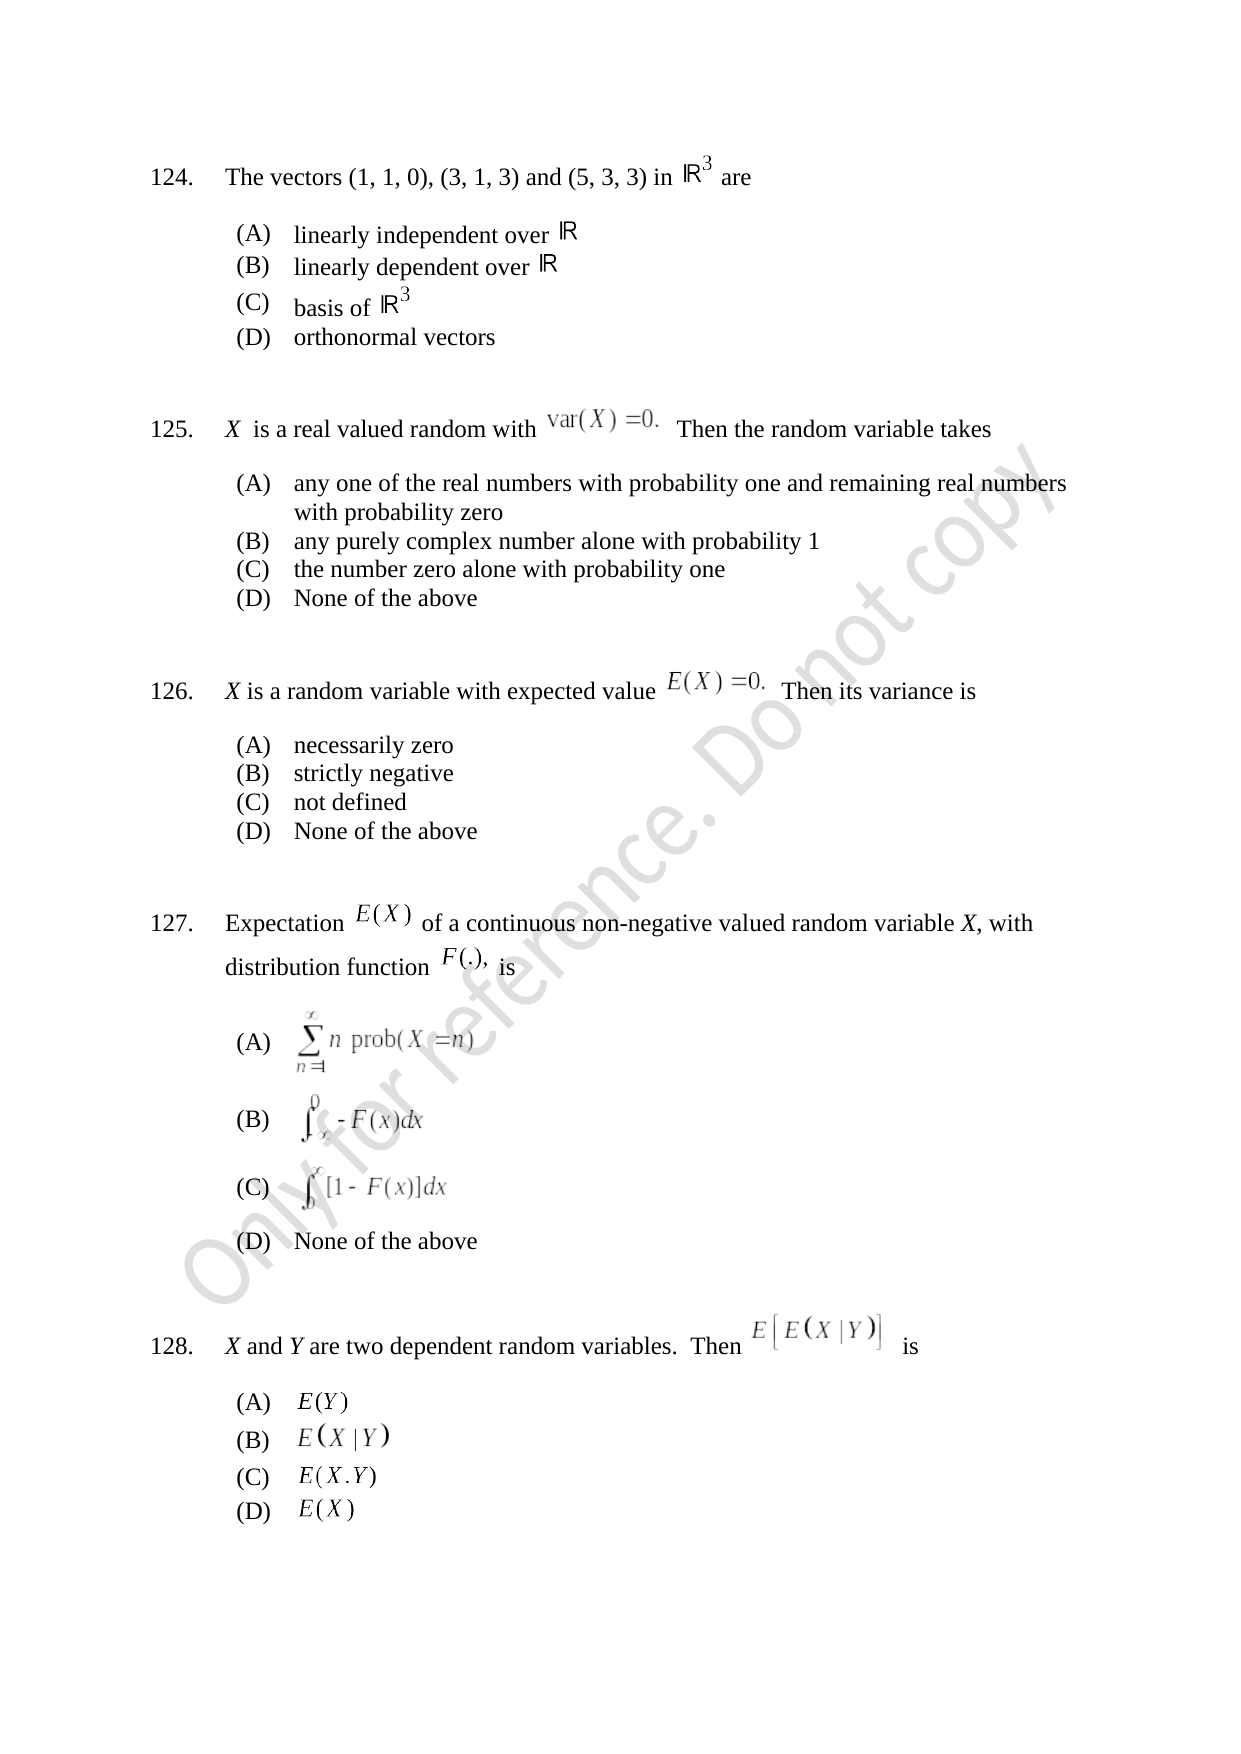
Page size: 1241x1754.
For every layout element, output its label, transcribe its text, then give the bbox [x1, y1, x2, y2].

table_cell (C) [225, 1147, 282, 1214]
table_header (A) [225, 216, 282, 248]
table_cell not defined [282, 787, 1102, 816]
table_cell linearly dependent over [282, 249, 1102, 281]
table_cell (D) [225, 816, 282, 845]
text 127. Expectation of a continuous non-negative valued random variable X, with distribution function is [150, 898, 1090, 980]
table_cell the number zero alone with probability one [282, 555, 1102, 583]
table_header necessarily zero [282, 730, 1102, 758]
text 124. The vectors (1, 1, 0), (3, 1, 3) and (5, 3, 3) in are [150, 150, 1090, 191]
table_cell None of the above [282, 1214, 1102, 1255]
text 125. X is a real valued random with Then the random variable takes [150, 404, 1090, 443]
table_cell strictly negative [282, 759, 1102, 787]
table_cell [282, 1147, 1102, 1214]
table_header (A) [225, 1385, 282, 1418]
table_cell (D) [225, 1494, 282, 1527]
table_header (A) [225, 730, 282, 758]
table_cell (B) [225, 249, 282, 281]
table_header (A) [225, 468, 282, 526]
table_cell (B) [225, 1419, 282, 1460]
table_cell (D) [225, 322, 282, 351]
table_cell (C) [225, 555, 282, 583]
table_header (A) [225, 1005, 282, 1078]
table_cell (B) [225, 526, 282, 554]
table_cell (C) [225, 1460, 282, 1493]
table_cell [282, 1494, 1102, 1527]
text 128. X and Y are two dependent random variables. Then is [150, 1309, 1090, 1360]
table_header any one of the real numbers with probability one and remaining real numbers with probability zero [282, 468, 1102, 526]
table_cell (C) [225, 787, 282, 816]
table_cell None of the above [282, 816, 1102, 845]
table_cell [282, 1460, 1102, 1493]
text 126. X is a random variable with expected value Then its variance is [150, 666, 1090, 704]
table_header linearly independent over [282, 216, 1102, 248]
table_header [282, 1385, 1102, 1418]
table_cell [282, 1419, 1102, 1460]
table_cell (B) [225, 759, 282, 787]
table_cell (D) [225, 1214, 282, 1255]
table_cell (D) [225, 583, 282, 612]
table_cell None of the above [282, 583, 1102, 612]
table_cell (C) [225, 281, 282, 322]
table_header [282, 1005, 1102, 1078]
table_cell basis of [282, 281, 1102, 322]
table_cell any purely complex number alone with probability 1 [282, 526, 1102, 554]
table_cell (B) [225, 1078, 282, 1147]
table_cell [282, 1078, 1102, 1147]
table_cell orthonormal vectors [282, 322, 1102, 351]
